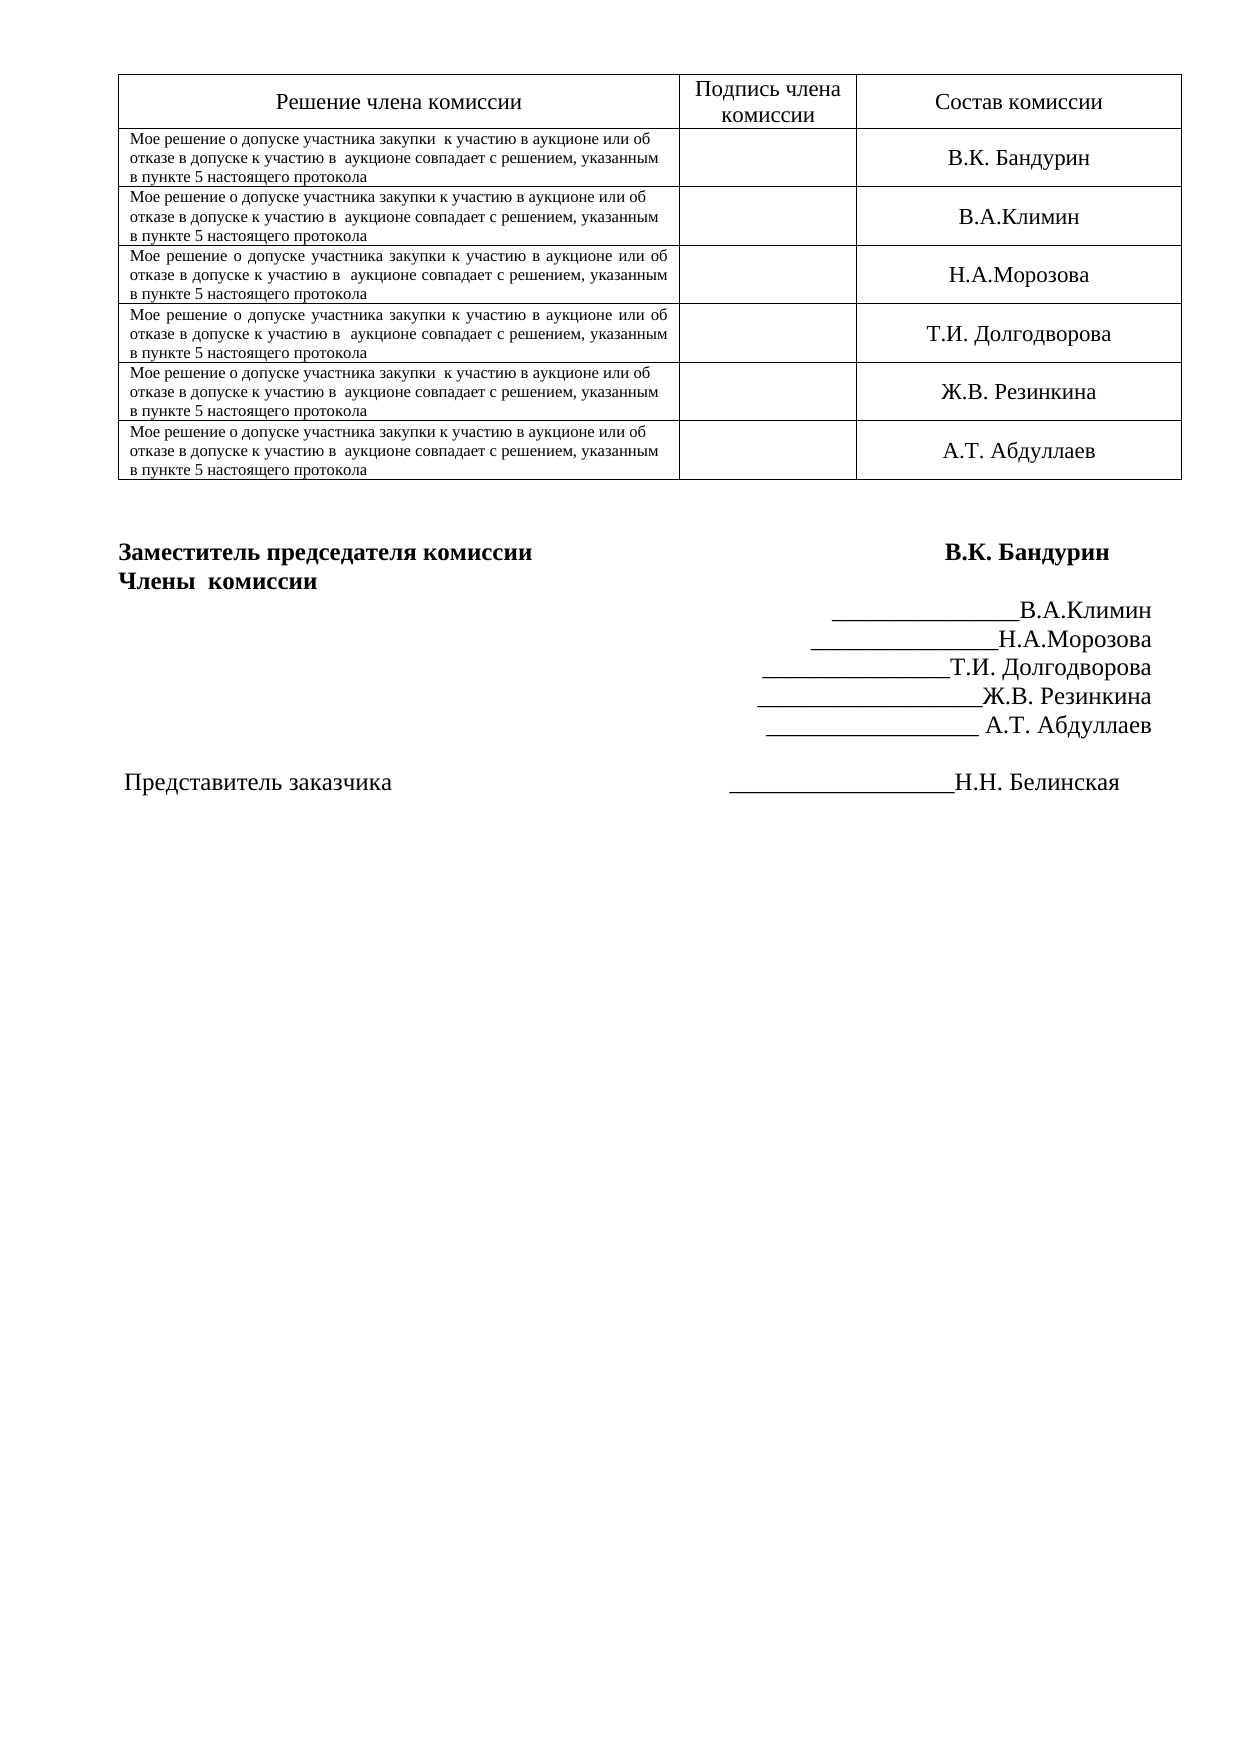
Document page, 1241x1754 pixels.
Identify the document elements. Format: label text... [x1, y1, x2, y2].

table_header Решение члена комиссии [119, 75, 679, 128]
table_cell Н.А.Морозова [857, 246, 1181, 303]
text _______________Т.И. Долгодворова [118, 652, 1152, 681]
table_cell [680, 129, 856, 186]
text Члены комиссии [118, 566, 1152, 595]
table_cell Мое решение о допуске участника закупки к участию в аукционе или об отказе в допуске к участию в аукционе совпадает с решением, указанным в пункте 5 настоящего протокола [119, 363, 679, 420]
table_cell Мое решение о допуске участника закупки к участию в аукционе или об отказе в допуске к участию в аукционе совпадает с решением, указанным в пункте 5 настоящего протокола [119, 246, 679, 303]
text _________________ А.Т. Абдуллаев [118, 710, 1152, 739]
table_cell Ж.В. Резинкина [857, 363, 1181, 420]
table_cell [680, 187, 856, 245]
table_cell Мое решение о допуске участника закупки к участию в аукционе или об отказе в допуске к участию в аукционе совпадает с решением, указанным в пункте 5 настоящего протокола [119, 304, 679, 362]
table_header Подпись члена комиссии [680, 75, 856, 128]
table_cell В.А.Климин [857, 187, 1181, 245]
table_cell Мое решение о допуске участника закупки к участию в аукционе или об отказе в допуске к участию в аукционе совпадает с решением, указанным в пункте 5 настоящего протокола [119, 129, 679, 186]
table_cell Т.И. Долгодворова [857, 304, 1181, 362]
table_cell [680, 246, 856, 303]
text Представитель заказчика __________________Н.Н. Белинская [74, 767, 1152, 795]
text __________________Ж.В. Резинкина [118, 681, 1152, 710]
table_cell [680, 304, 856, 362]
table_cell А.Т. Абдуллаев [857, 421, 1181, 479]
text Заместитель председателя комиссии В.К. Бандурин [118, 537, 1152, 566]
table_cell В.К. Бандурин [857, 129, 1181, 186]
text _______________В.А.Климин [118, 595, 1152, 624]
text _______________Н.А.Морозова [118, 624, 1152, 652]
table_cell Мое решение о допуске участника закупки к участию в аукционе или об отказе в допуске к участию в аукционе совпадает с решением, указанным в пункте 5 настоящего протокола [119, 187, 679, 245]
table_cell [680, 421, 856, 479]
table_cell [680, 363, 856, 420]
table_cell Мое решение о допуске участника закупки к участию в аукционе или об отказе в допуске к участию в аукционе совпадает с решением, указанным в пункте 5 настоящего протокола [119, 421, 679, 479]
table_header Состав комиссии [857, 75, 1181, 128]
